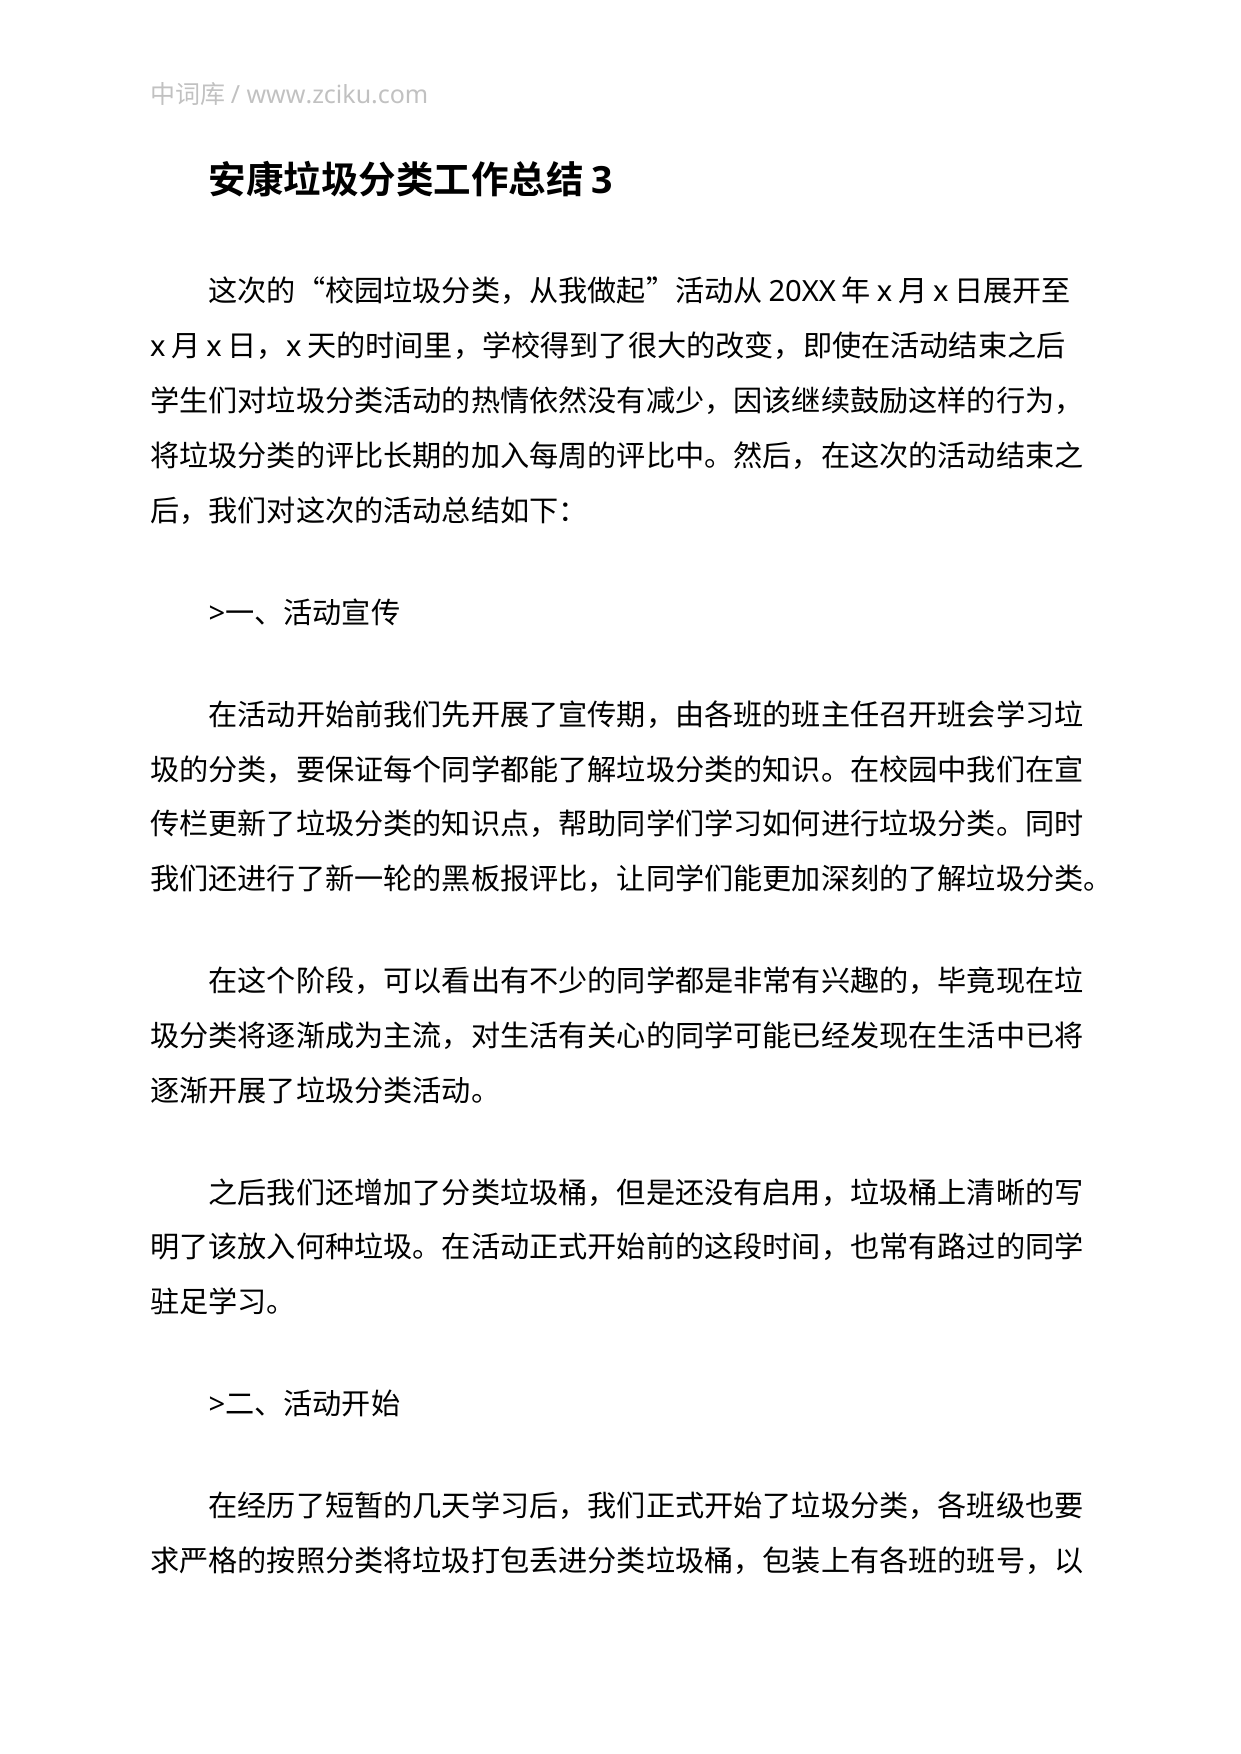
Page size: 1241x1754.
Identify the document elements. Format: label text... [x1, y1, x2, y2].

text 在这个阶段，可以看出有不少的同学都是非常有兴趣的，毕竟现在垃圾分类将逐渐成为主流，对生活有关心的同学可能已经发现在生活中已将逐渐开展了垃圾分类活动。 [150, 958, 1090, 1110]
text >二、活动开始 [150, 1381, 1090, 1423]
text 安康垃圾分类工作总结3 [150, 150, 1090, 204]
text 这次的“校园垃圾分类，从我做起”活动从20XX年x月x日展开至x月x日，x天的时间里，学校得到了很大的改变，即使在活动结束之后学生们对垃圾分类活动的热情依然没有减少，因该继续鼓励这样的行为，将垃圾分类的评比长期的加入每周的评比中。然后，在这次的活动结束之后，我们对这次的活动总结如下： [150, 268, 1090, 530]
text 之后我们还增加了分类垃圾桶，但是还没有启用，垃圾桶上清晰的写明了该放入何种垃圾。在活动正式开始前的这段时间，也常有路过的同学驻足学习。 [150, 1169, 1090, 1321]
text >一、活动宣传 [150, 589, 1090, 632]
text 在活动开始前我们先开展了宣传期，由各班的班主任召开班会学习垃圾的分类，要保证每个同学都能了解垃圾分类的知识。在校园中我们在宣传栏更新了垃圾分类的知识点，帮助同学们学习如何进行垃圾分类。同时我们还进行了新一轮的黑板报评比，让同学们能更加深刻的了解垃圾分类。 [150, 691, 1090, 898]
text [150, 1483, 1090, 1580]
